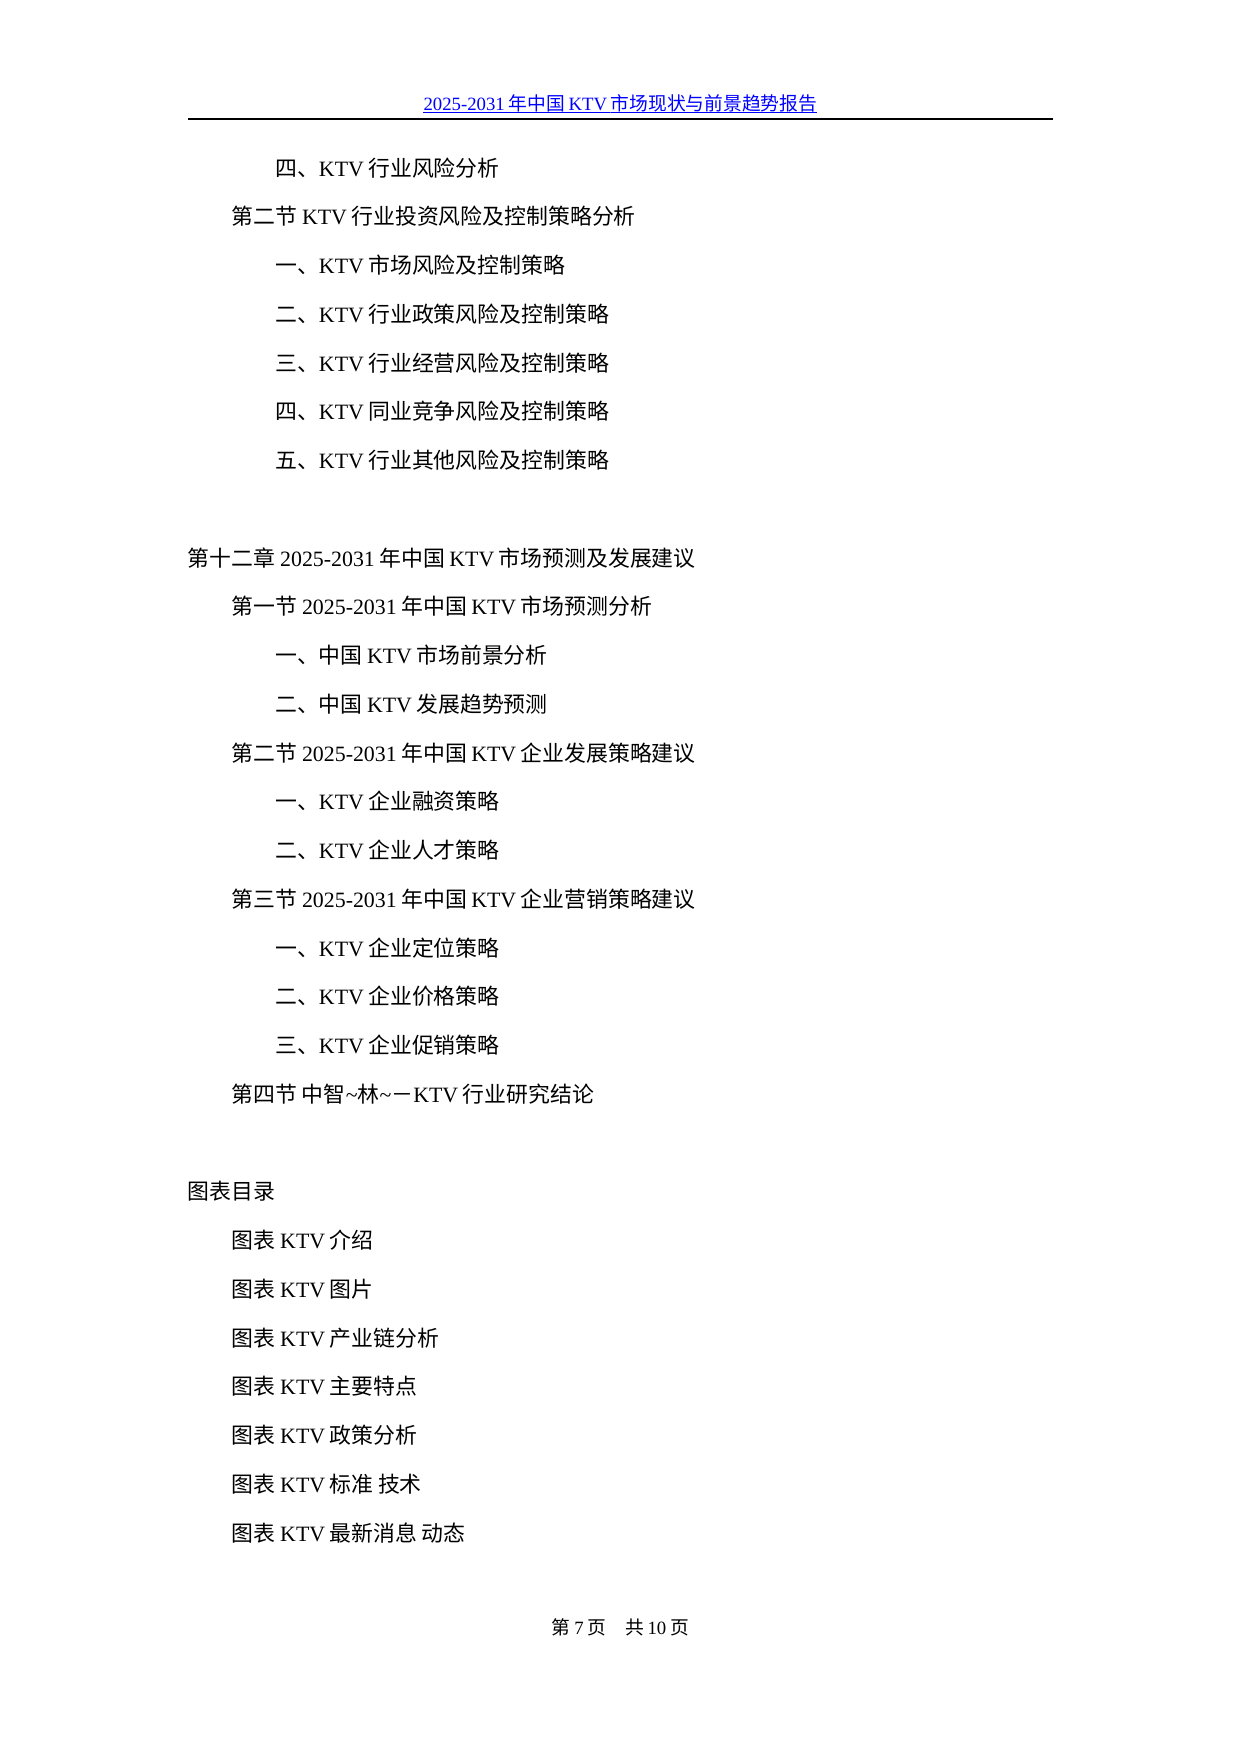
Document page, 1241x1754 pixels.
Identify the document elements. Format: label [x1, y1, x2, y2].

text [187, 150, 1053, 1548]
